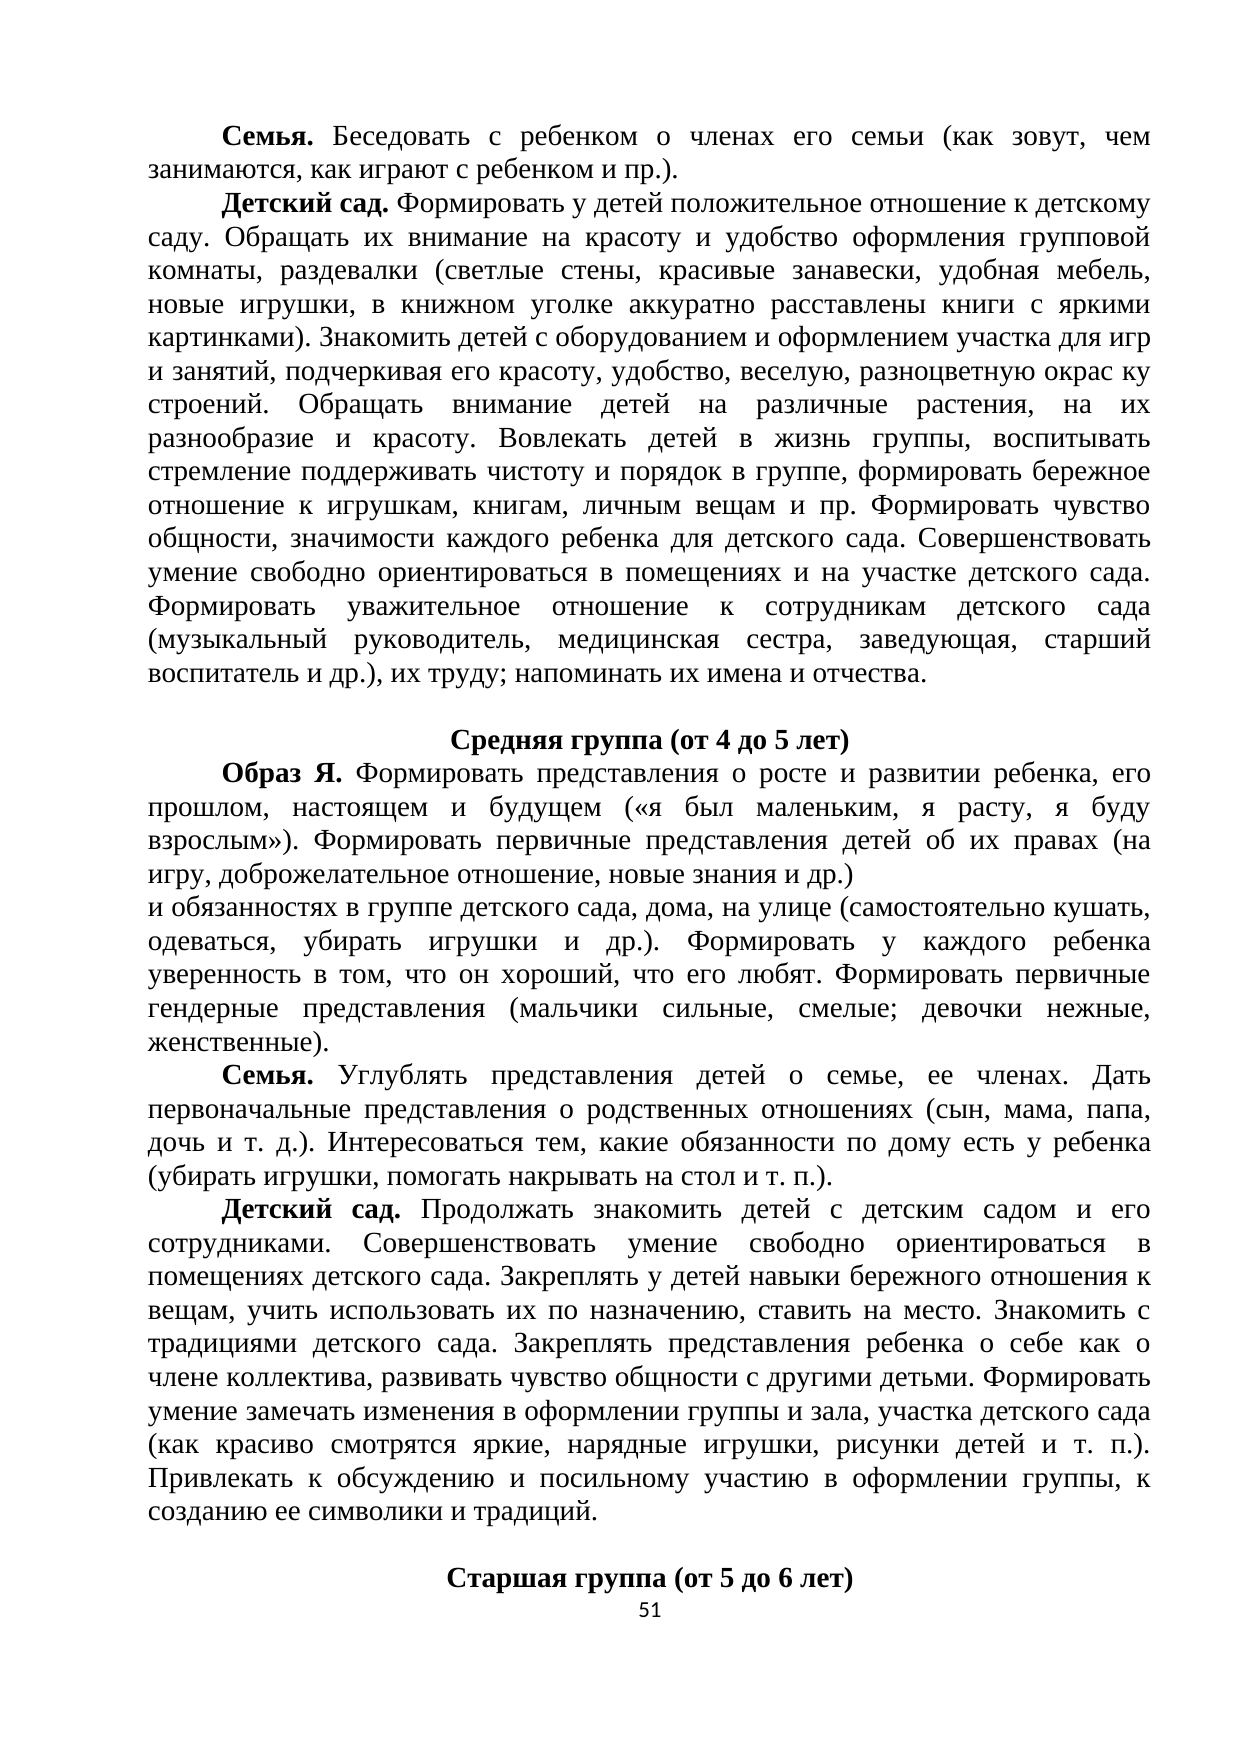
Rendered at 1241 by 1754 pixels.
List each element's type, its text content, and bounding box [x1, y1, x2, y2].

text Семья. Беседовать с ребенком о членах его семьи (как зовут, чем занимаются, как играют с ребенком и пр.). [148, 118, 1152, 185]
text Средняя группа (от 4 до 5 лет) [148, 722, 1152, 755]
text Детский сад. Формировать у детей положительное отношение к детскому саду. Обращать их внимание на красоту и удобство оформления групповой комнаты, раздевалки (светлые стены, красивые занавески, удобная мебель, новые игрушки, в книжном уголке аккуратно расставлены книги с яркими картинками). Знакомить детей с оборудованием и оформлением участка для игр и занятий, подчеркивая его красоту, удобство, веселую, разноцветную окрас ку строений. Обращать внимание детей на различные растения, на их разнообразие и красоту. Вовлекать детей в жизнь группы, воспитывать стремление поддерживать чистоту и порядок в группе, формировать бережное отношение к игрушкам, книгам, личным вещам и пр. Формировать чувство общности, значимости каждого ребенка для детского сада. Совершенствовать умение свободно ориентироваться в помещениях и на участке детского сада. Формировать уважительное отношение к сотрудникам детского сада (музыкальный руководитель, медицинская сестра, заведующая, старший воспитатель и др.), их труду; напоминать их имена и отчества. [148, 185, 1152, 688]
text и обязанностях в группе детского сада, дома, на улице (самостоятельно кушать, одеваться, убирать игрушки и др.). Формировать у каждого ребенка уверенность в том, что он хороший, что его любят. Формировать первичные гендерные представления (мальчики сильные, смелые; девочки нежные, женственные). [148, 889, 1152, 1057]
text Старшая группа (от 5 до 6 лет) [148, 1560, 1152, 1594]
text Образ Я. Формировать представления о росте и развитии ребенка, его прошлом, настоящем и будущем («я был маленьким, я расту, я буду взрослым»). Формировать первичные представления детей об их правах (на игру, доброжелательное отношение, новые знания и др.) [148, 755, 1152, 889]
text Детский сад. Продолжать знакомить детей с детским садом и его сотрудниками. Совершенствовать умение свободно ориентироваться в помещениях детского сада. Закреплять у детей навыки бережного отношения к вещам, учить использовать их по назначению, ставить на место. Знакомить с традициями детского сада. Закреплять представления ребенка о себе как о члене коллектива, развивать чувство общности с другими детьми. Формировать умение замечать изменения в оформлении группы и зала, участка детского сада (как красиво смотрятся яркие, нарядные игрушки, рисунки детей и т. п.). Привлекать к обсуждению и посильному участию в оформлении группы, к созданию ее символики и традиций. [148, 1191, 1152, 1527]
text Семья. Углублять представления детей о семье, ее членах. Дать первоначальные представления о родственных отношениях (сын, мама, папа, дочь и т. д.). Интересоваться тем, какие обязанности по дому есть у ребенка (убирать игрушки, помогать накрывать на стол и т. п.). [148, 1057, 1152, 1191]
